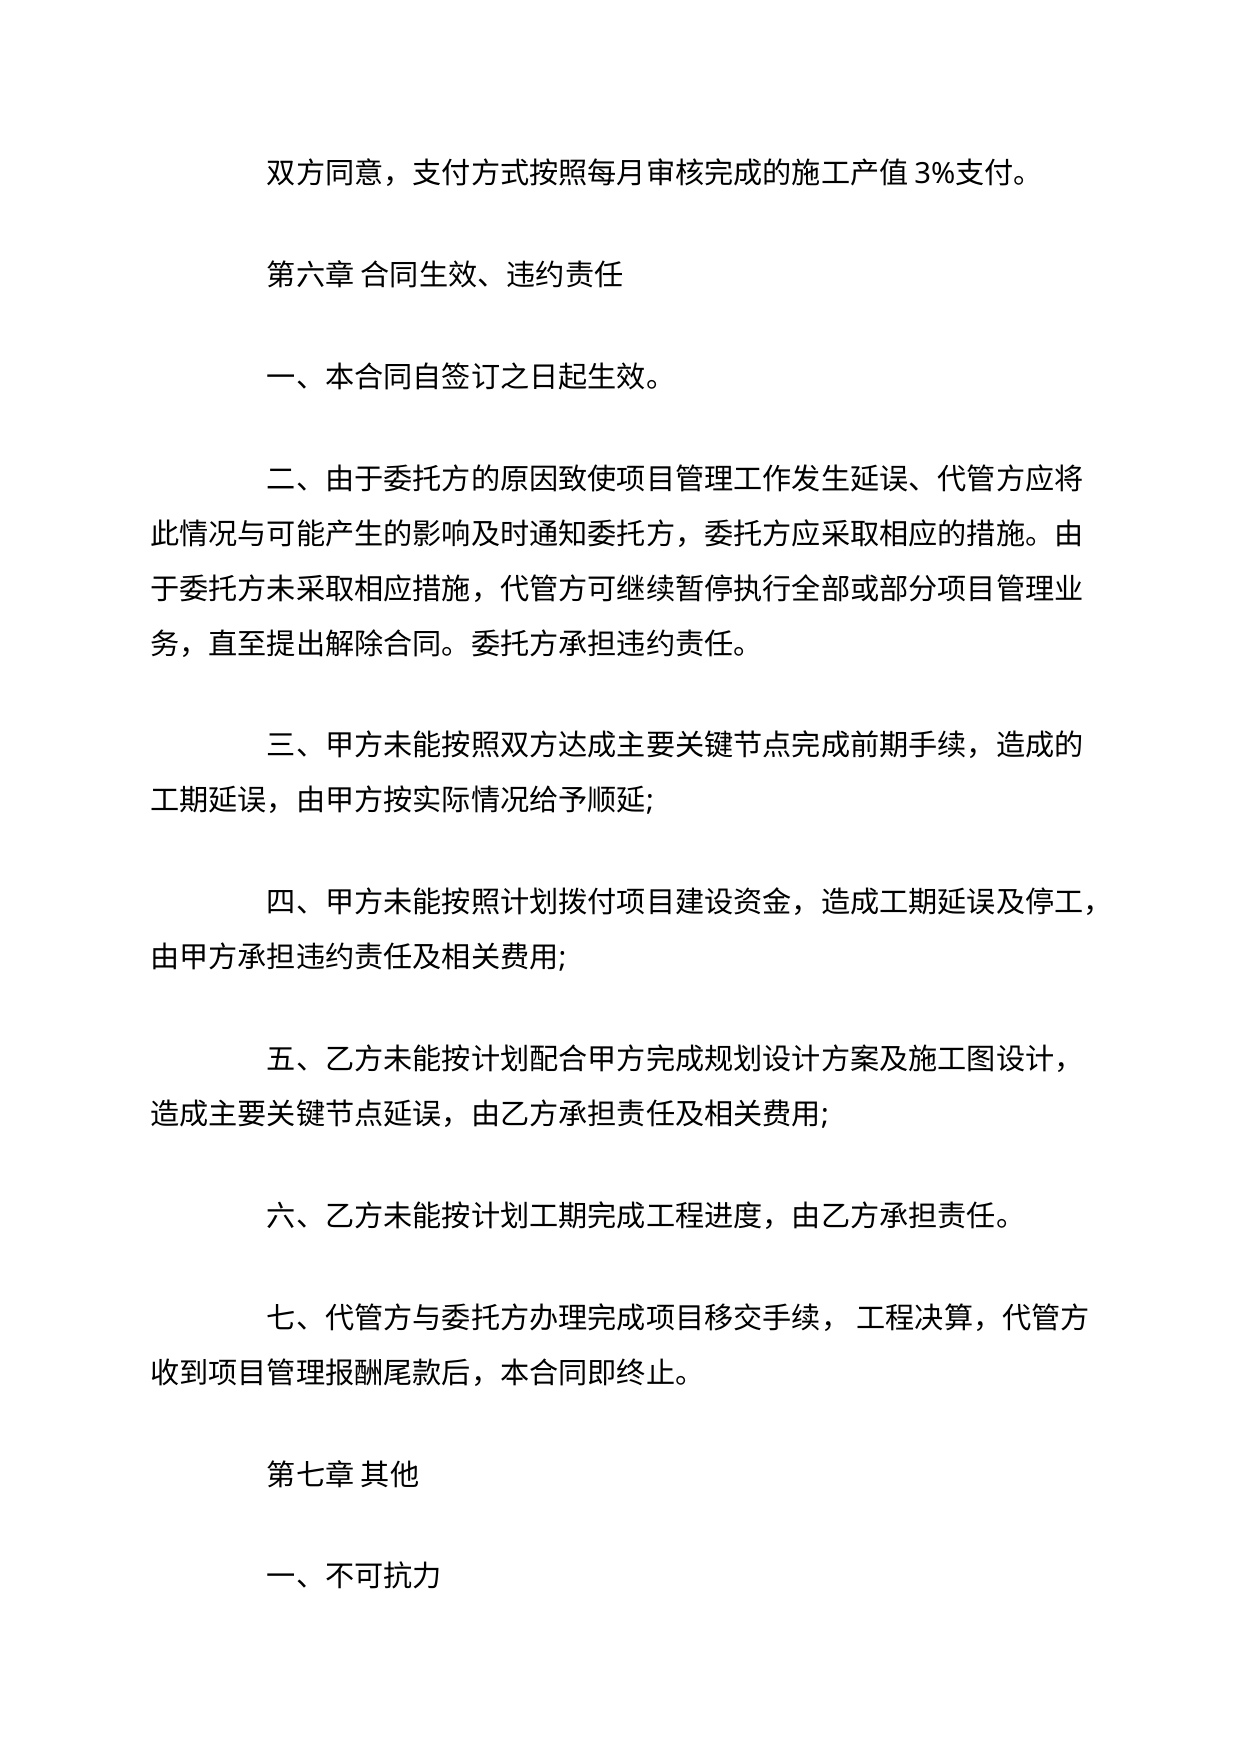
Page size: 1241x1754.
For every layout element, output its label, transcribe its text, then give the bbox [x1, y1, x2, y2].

text 二、由于委托方的原因致使项目管理工作发生延误、代管方应将此情况与可能产生的影响及时通知委托方，委托方应采取相应的措施。由于委托方未采取相应措施，代管方可继续暂停执行全部或部分项目管理业务，直至提出解除合同。委托方承担违约责任。 [150, 456, 1090, 662]
text 三、甲方未能按照双方达成主要关键节点完成前期手续，造成的工期延误，由甲方按实际情况给予顺延; [150, 722, 1090, 819]
text 七、代管方与委托方办理完成项目移交手续， 工程决算，代管方收到项目管理报酬尾款后，本合同即终止。 [150, 1294, 1090, 1392]
text 五、乙方未能按计划配合甲方完成规划设计方案及施工图设计，造成主要关键节点延误，由乙方承担责任及相关费用; [150, 1036, 1090, 1133]
text 一、本合同自签订之日起生效。 [150, 354, 1090, 396]
text 第七章 其他 [150, 1451, 1090, 1493]
text 四、甲方未能按照计划拨付项目建设资金，造成工期延误及停工，由甲方承担违约责任及相关费用; [150, 879, 1090, 976]
text 第六章 合同生效、违约责任 [150, 252, 1090, 294]
text 六、乙方未能按计划工期完成工程进度，由乙方承担责任。 [150, 1193, 1090, 1235]
text 一、不可抗力 [150, 1553, 1090, 1595]
text 双方同意，支付方式按照每月审核完成的施工产值3%支付。 [150, 150, 1090, 192]
